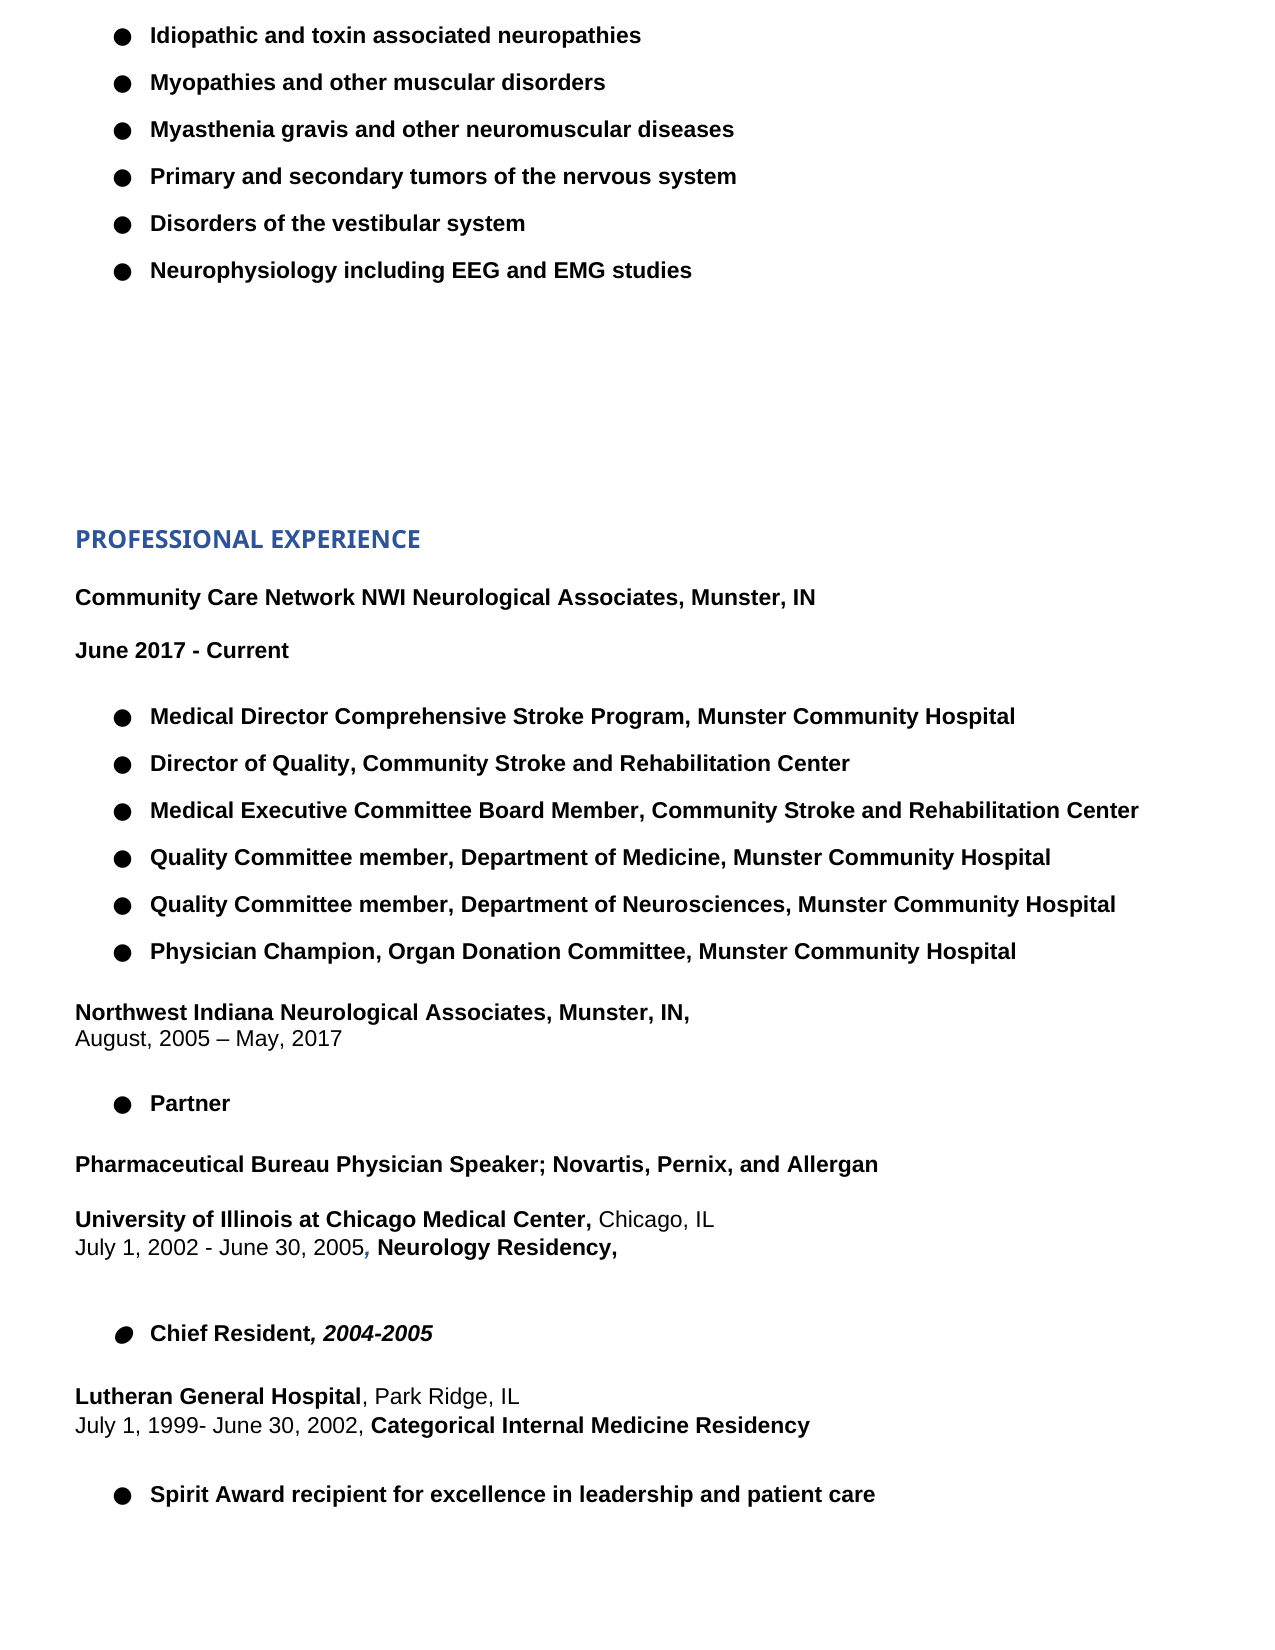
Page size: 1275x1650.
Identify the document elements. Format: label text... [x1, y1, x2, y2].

list Myasthenia gravis and other neuromuscular diseases [112, 103, 1200, 150]
text Pharmaceutical Bureau Physician Speaker; Novartis, Pernix, and Allergan [75, 1151, 1200, 1177]
list Disorders of the vestibular system [112, 197, 1200, 244]
subtitle July 1, 2002 - June 30, 2005, Neurology Residency, [75, 1234, 1200, 1261]
text August, 2005 – May, 2017 [75, 1025, 1200, 1051]
text PROFESSIONAL EXPERIENCE [75, 522, 1200, 556]
text July 1, 1999- June 30, 2002, Categorical Internal Medicine Residency [75, 1412, 1200, 1438]
list Myopathies and other muscular disorders [112, 56, 1200, 103]
subtitle University of Illinois at Chicago Medical Center, Chicago, IL [75, 1206, 1200, 1232]
list Medical Executive Committee Board Member, Community Stroke and Rehabilitation Center [112, 784, 1200, 831]
list Medical Director Comprehensive Stroke Program, Munster Community Hospital [112, 690, 1200, 737]
list Primary and secondary tumors of the nervous system [112, 150, 1200, 197]
subtitle June 2017 - Current [75, 637, 1200, 663]
list Quality Committee member, Department of Medicine, Munster Community Hospital [112, 831, 1200, 878]
list Neurophysiology including EEG and EMG studies [112, 244, 1200, 291]
list Partner [112, 1078, 1200, 1124]
list Quality Committee member, Department of Neurosciences, Munster Community Hospital [112, 878, 1200, 925]
list Physician Champion, Organ Donation Committee, Munster Community Hospital [112, 925, 1200, 972]
list Spirit Award recipient for excellence in leadership and patient care [112, 1468, 1200, 1515]
text Lutheran General Hospital, Park Ridge, IL [75, 1383, 1200, 1409]
text Northwest Indiana Neurological Associates, Munster, IN, [75, 998, 1200, 1025]
subtitle Community Care Network NWI Neurological Associates, Munster, IN [75, 583, 1200, 610]
list Chief Resident, 2004-2005 [112, 1308, 1200, 1355]
list Idiopathic and toxin associated neuropathies [112, 9, 1200, 56]
list Director of Quality, Community Stroke and Rehabilitation Center [112, 737, 1200, 784]
